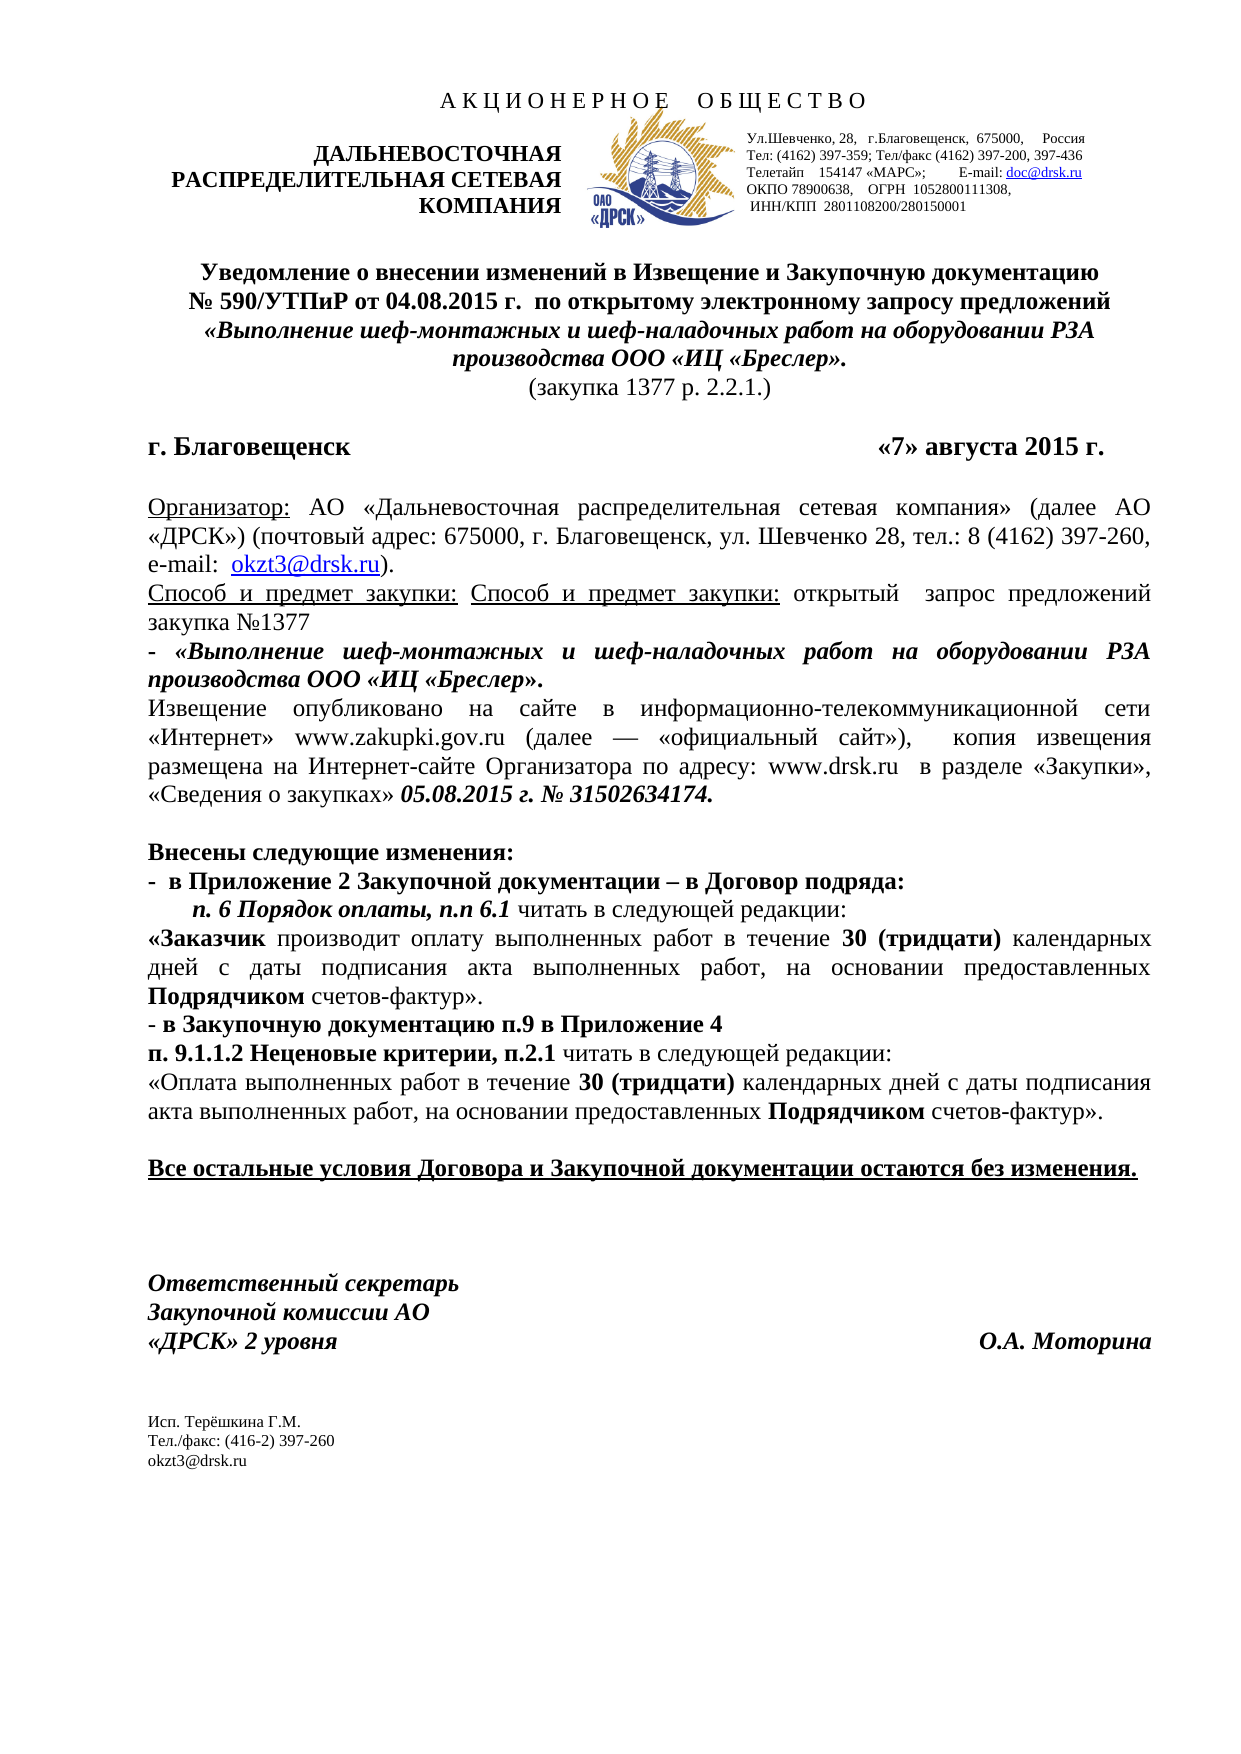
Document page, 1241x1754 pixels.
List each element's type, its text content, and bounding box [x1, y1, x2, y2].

text А К Ц И О Н Е Р Н О Е О Б Щ Е С Т В О [148, 87, 1152, 113]
text Уведомление о внесении изменений в Извещение и Закупочную документацию [148, 257, 1152, 286]
list - в Закупочную документацию п.9 в Приложение 4 [148, 1009, 1152, 1038]
text Исп. Терёшкина Г.М. [148, 1412, 1152, 1431]
text - «Выполнение шеф-монтажных и шеф-наладочных работ на оборудовании РЗА производства ООО «ИЦ «Бреслер». [148, 636, 1152, 693]
list «Заказчик производит оплату выполненных работ в течение 30 (тридцати) календарных дней с даты подписания акта выполненных работ, на основании предоставленных Подрядчиком счетов-фактур». [148, 923, 1152, 1009]
table_header [573, 114, 735, 219]
list п. 9.1.1.2 Неценовые критерии, п.2.1 читать в следующей редакции: [148, 1038, 1152, 1067]
list Способ и предмет закупки: Способ и предмет закупки: открытый запрос предложений закупка №1377 [148, 578, 1152, 636]
picture [585, 219, 736, 228]
text г. Благовещенск «7» августа 2015 г. [148, 430, 1152, 461]
table_header Ул.Шевченко, 28, г.Благовещенск, 675000, Россия Тел: (4162) 397-359; Тел/факс (4162) 397-200, 397-436 Телетайп 154147 «МАРС»; E-mail: doc@drsk.ru ОКПО 78900638, ОГРН 1052800111308, ИНН/КПП 2801108200/280150001 [735, 114, 1133, 219]
text Закупочной комиссии АО [148, 1297, 1152, 1326]
list «Оплата выполненных работ в течение 30 (тридцати) календарных дней с даты подписания акта выполненных работ, на основании предоставленных Подрядчиком счетов-фактур». [148, 1067, 1152, 1124]
text Организатор: АО «Дальневосточная распределительная сетевая компания» (далее АО «ДРСК») (почтовый адрес: 675000, г. Благовещенск, ул. Шевченко 28, тел.: 8 (4162) 397-260, e-mail: okzt3@drsk.ru). [148, 492, 1152, 578]
text okzt3@drsk.ru [148, 1450, 1152, 1469]
text - в Приложение 2 Закупочной документации – в Договор подряда: [148, 866, 1152, 894]
table_header ДАЛЬНЕВОСТОЧНАЯ РАСПРЕДЕЛИТЕЛЬНАЯ СЕТЕВАЯ КОМПАНИЯ [136, 114, 573, 219]
text Извещение опубликовано на сайте в информационно-телекоммуникационной сети «Интернет» www.zakupki.gov.ru (далее — «официальный сайт»), копия извещения размещена на Интернет-сайте Организатора по адресу: www.drsk.ru в разделе «Закупки», «Сведения о закупках» 05.08.2015 г. № 31502634174. [148, 693, 1152, 808]
text № 590/УТПиР от 04.08.2015 г. по открытому электронному запросу предложений «Выполнение шеф-монтажных и шеф-наладочных работ на оборудовании РЗА производства ООО «ИЦ «Бреслер». [148, 286, 1152, 372]
text Ответственный секретарь [148, 1268, 1152, 1297]
text (закупка 1377 р. 2.2.1.) [148, 372, 1152, 401]
list п. 6 Порядок оплаты, п.п 6.1 читать в следующей редакции: [148, 894, 1152, 923]
text «ДРСК» 2 уровня О.А. Моторина [148, 1326, 1152, 1354]
list Все остальные условия Договора и Закупочной документации остаются без изменения. [148, 1153, 1152, 1182]
text Внесены следующие изменения: [148, 837, 1152, 866]
text Тел./факс: (416-2) 397-260 [148, 1431, 1152, 1450]
